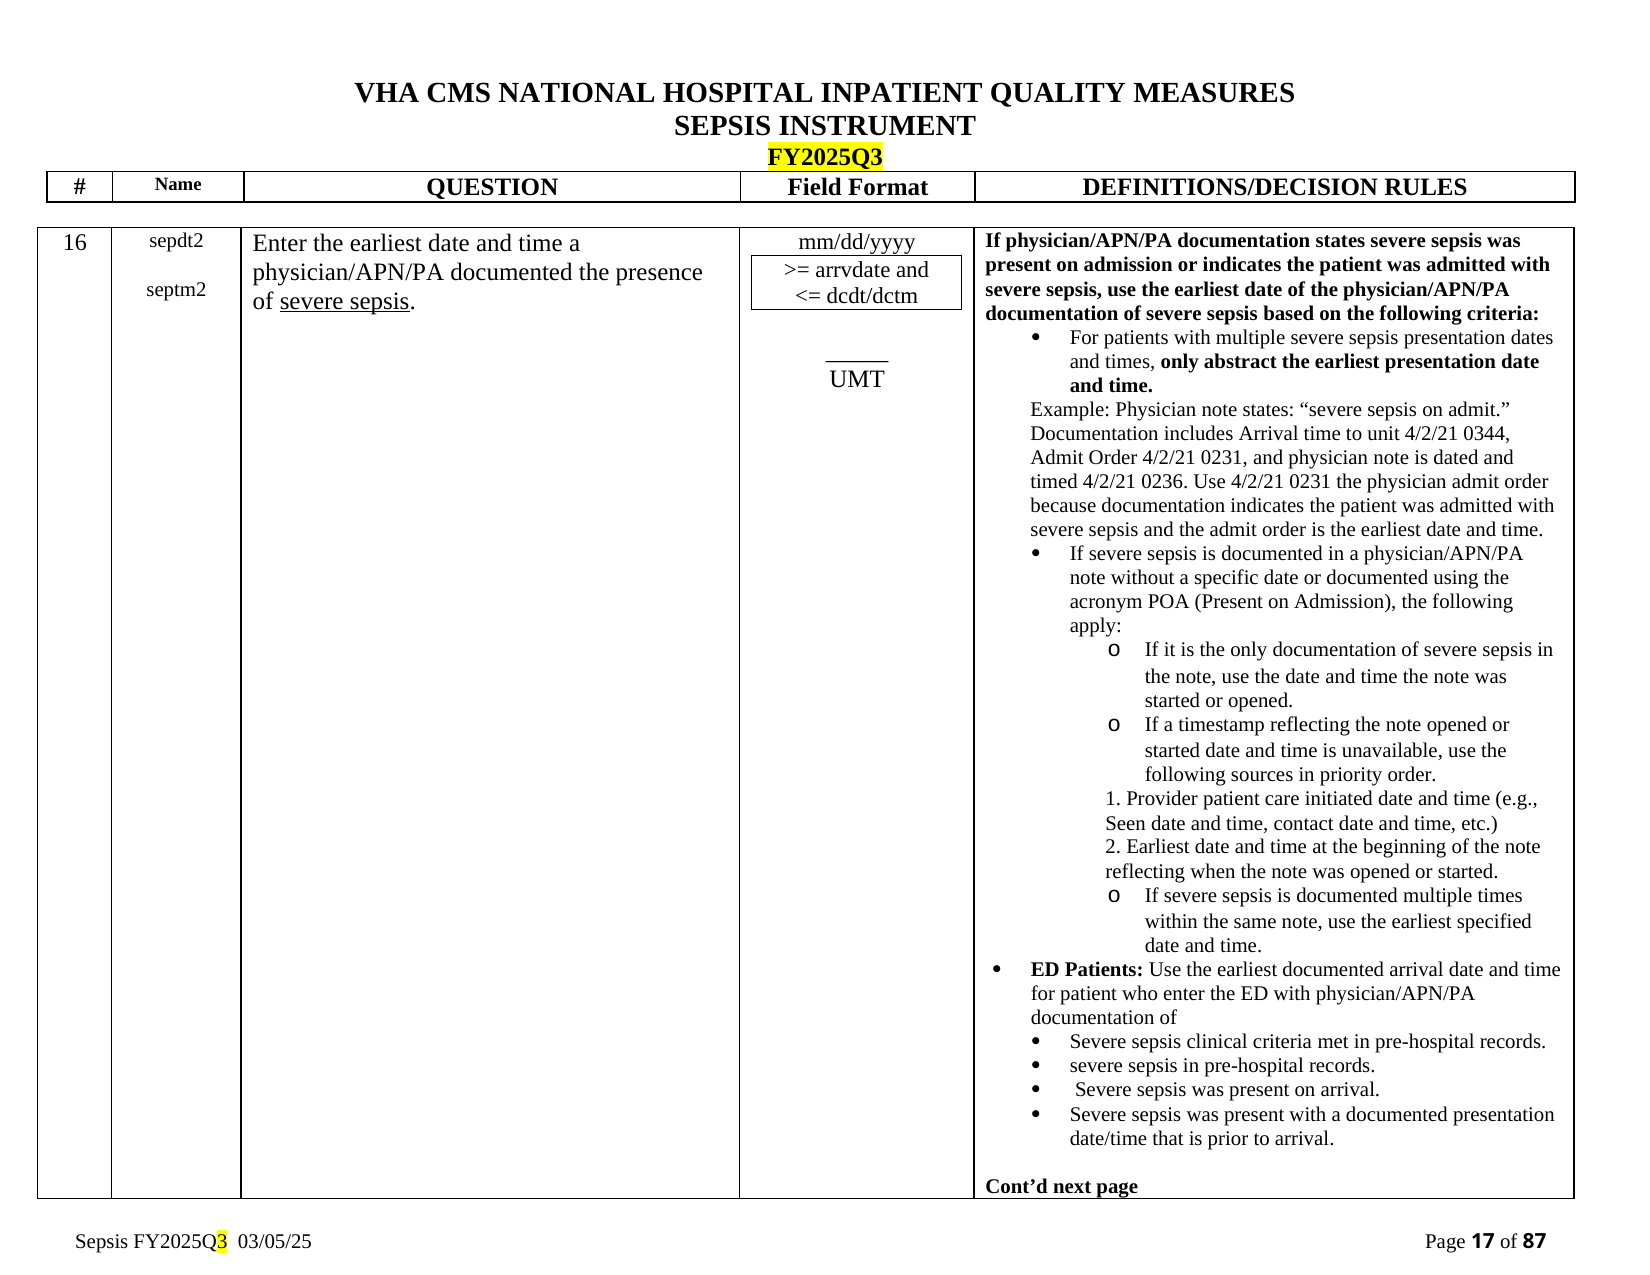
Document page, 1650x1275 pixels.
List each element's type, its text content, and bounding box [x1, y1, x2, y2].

table_cell mm/dd/yyyy _____ UMT [740, 228, 973, 1198]
table_cell 16 [38, 228, 111, 1198]
table_cell sepdt2 septm2 [112, 228, 240, 1198]
table_cell Enter the earliest date and time a physician/APN/PA documented the presence of severe sepsis. [242, 228, 739, 1198]
table_cell If physician/APN/PA documentation states severe sepsis was present on admission or indicates the patient was admitted with severe sepsis, use the earliest date of the physician/APN/PA documentation of severe sepsis based on the following criteria: For patients with multiple severe sepsis presentation dates and times, only abstract the earliest presentation date and time. Example: Physician note states: “severe sepsis on admit.” Documentation includes Arrival time to unit 4/2/21 0344, Admit Order 4/2/21 0231, and physician note is dated and timed 4/2/21 0236. Use 4/2/21 0231 the physician admit order because documentation indicates the patient was admitted with severe sepsis and the admit order is the earliest date and time. If severe sepsis is documented in a physician/APN/PA note without a specific date or documented using the acronym POA (Present on Admission), the following apply: If it is the only documentation of severe sepsis in the note, use the date and time the note was started or opened. If a timestamp reflecting the note opened or started date and time is unavailable, use the following sources in priority order. 1. Provider patient care initiated date and time (e.g., Seen date and time, contact date and time, etc.) 2. Earliest date and time at the beginning of the note reflecting when the note was opened or started. If severe sepsis is documented multiple times within the same note, use the earliest specified date and time. ED Patients: Use the earliest documented arrival date and time for patient who enter the ED with physician/APN/PA documentation of Severe sepsis clinical criteria met in pre-hospital records. severe sepsis in pre-hospital records. Severe sepsis was present on arrival. Severe sepsis was present with a documented presentation date/time that is prior to arrival. Cont’d next page [975, 228, 1573, 1198]
